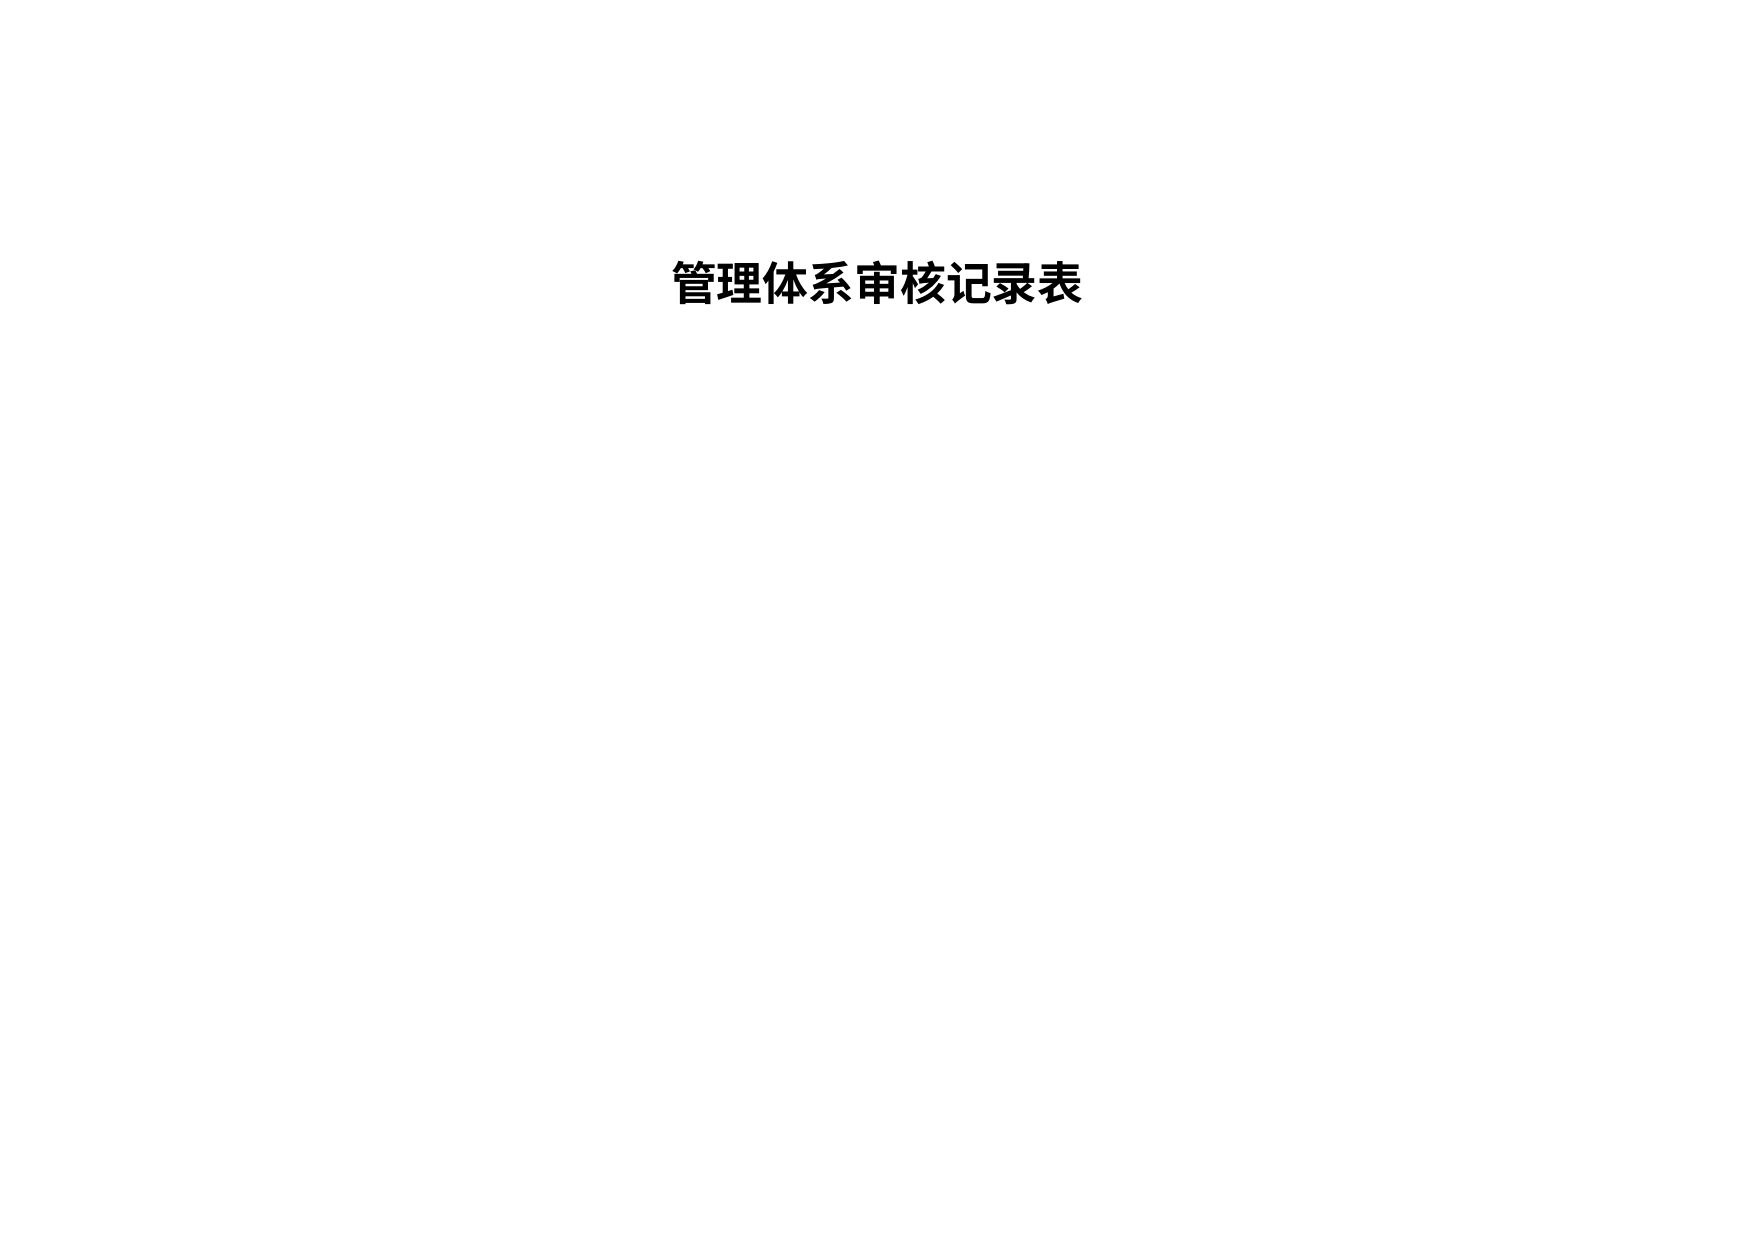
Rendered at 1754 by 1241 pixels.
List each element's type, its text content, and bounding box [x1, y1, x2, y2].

text 管理体系审核记录表 [150, 232, 1604, 329]
